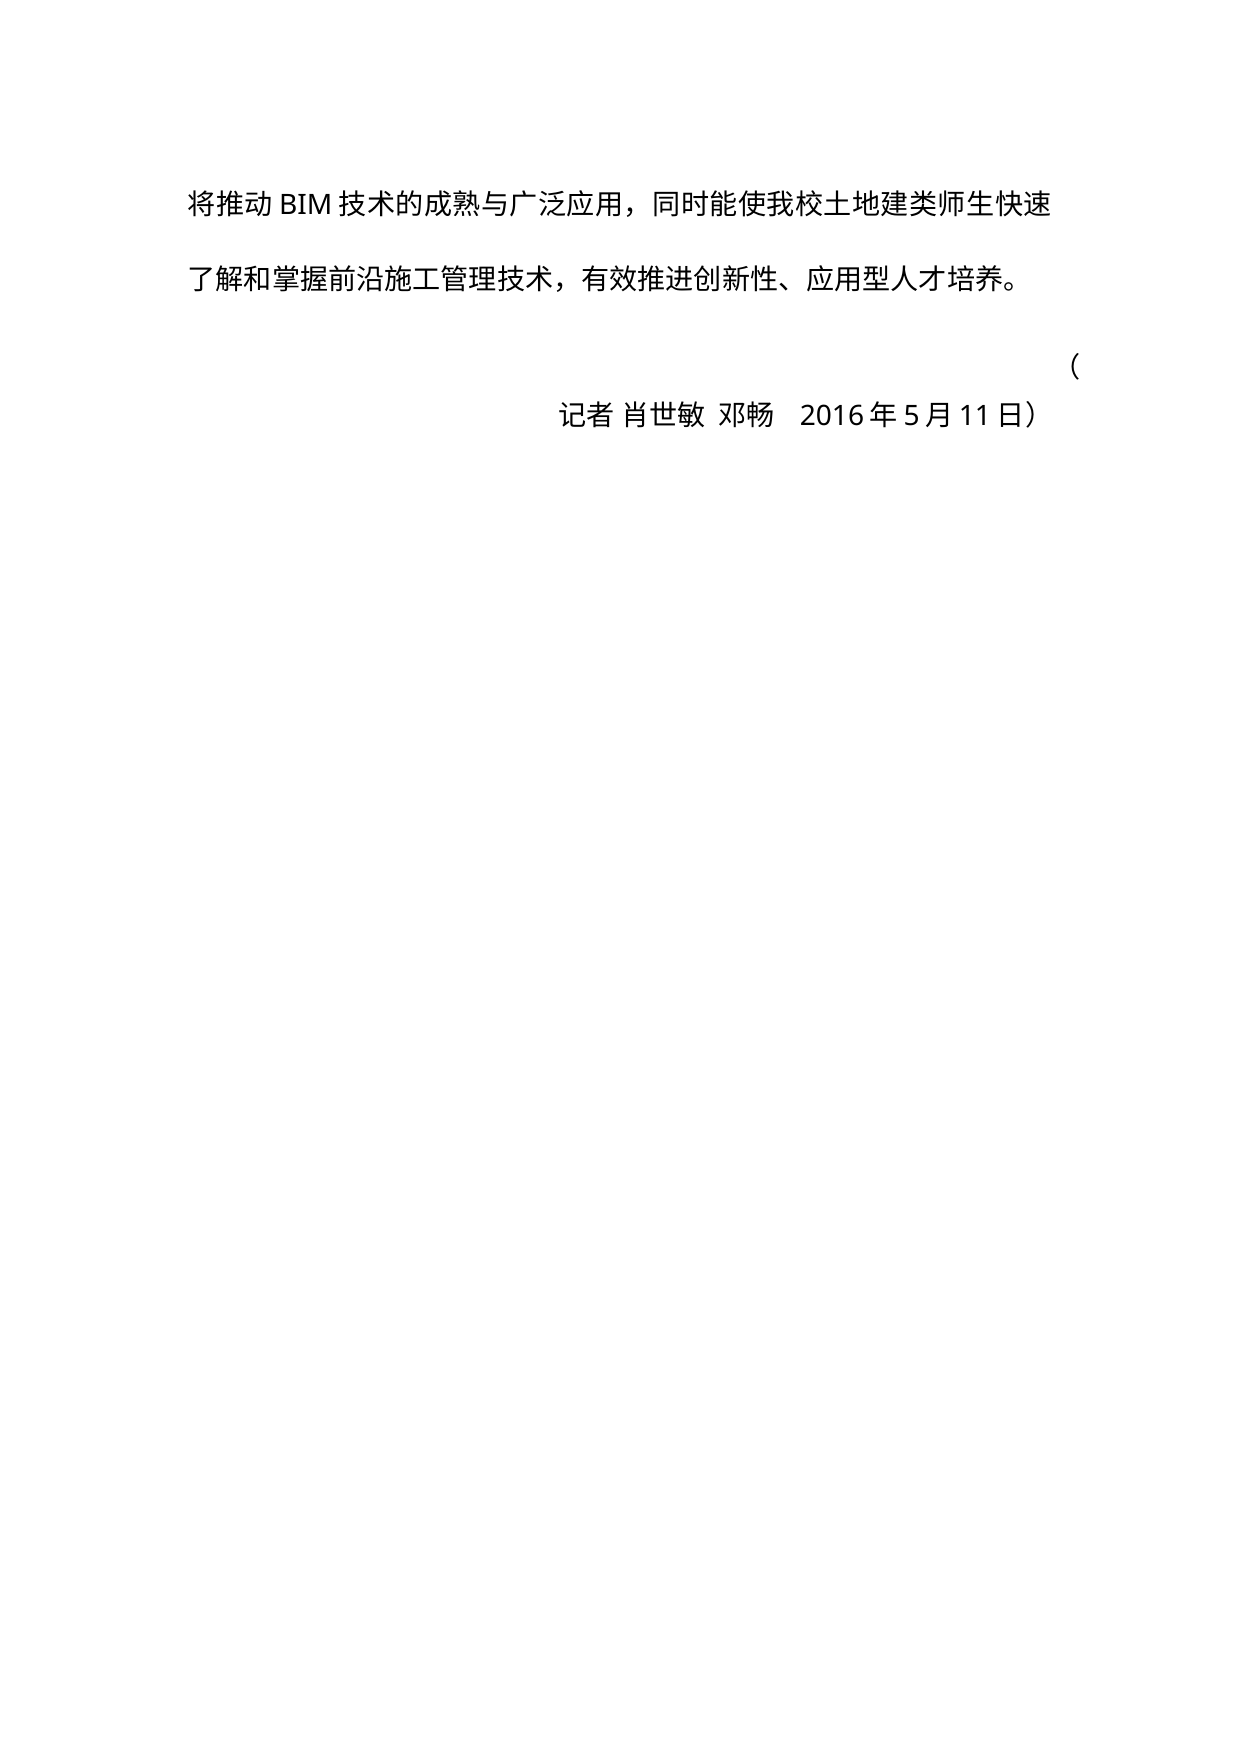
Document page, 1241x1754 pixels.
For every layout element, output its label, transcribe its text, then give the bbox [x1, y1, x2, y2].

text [187, 164, 1053, 314]
text （记者 肖世敏 邓畅 2016年5月11日） [187, 339, 1053, 435]
